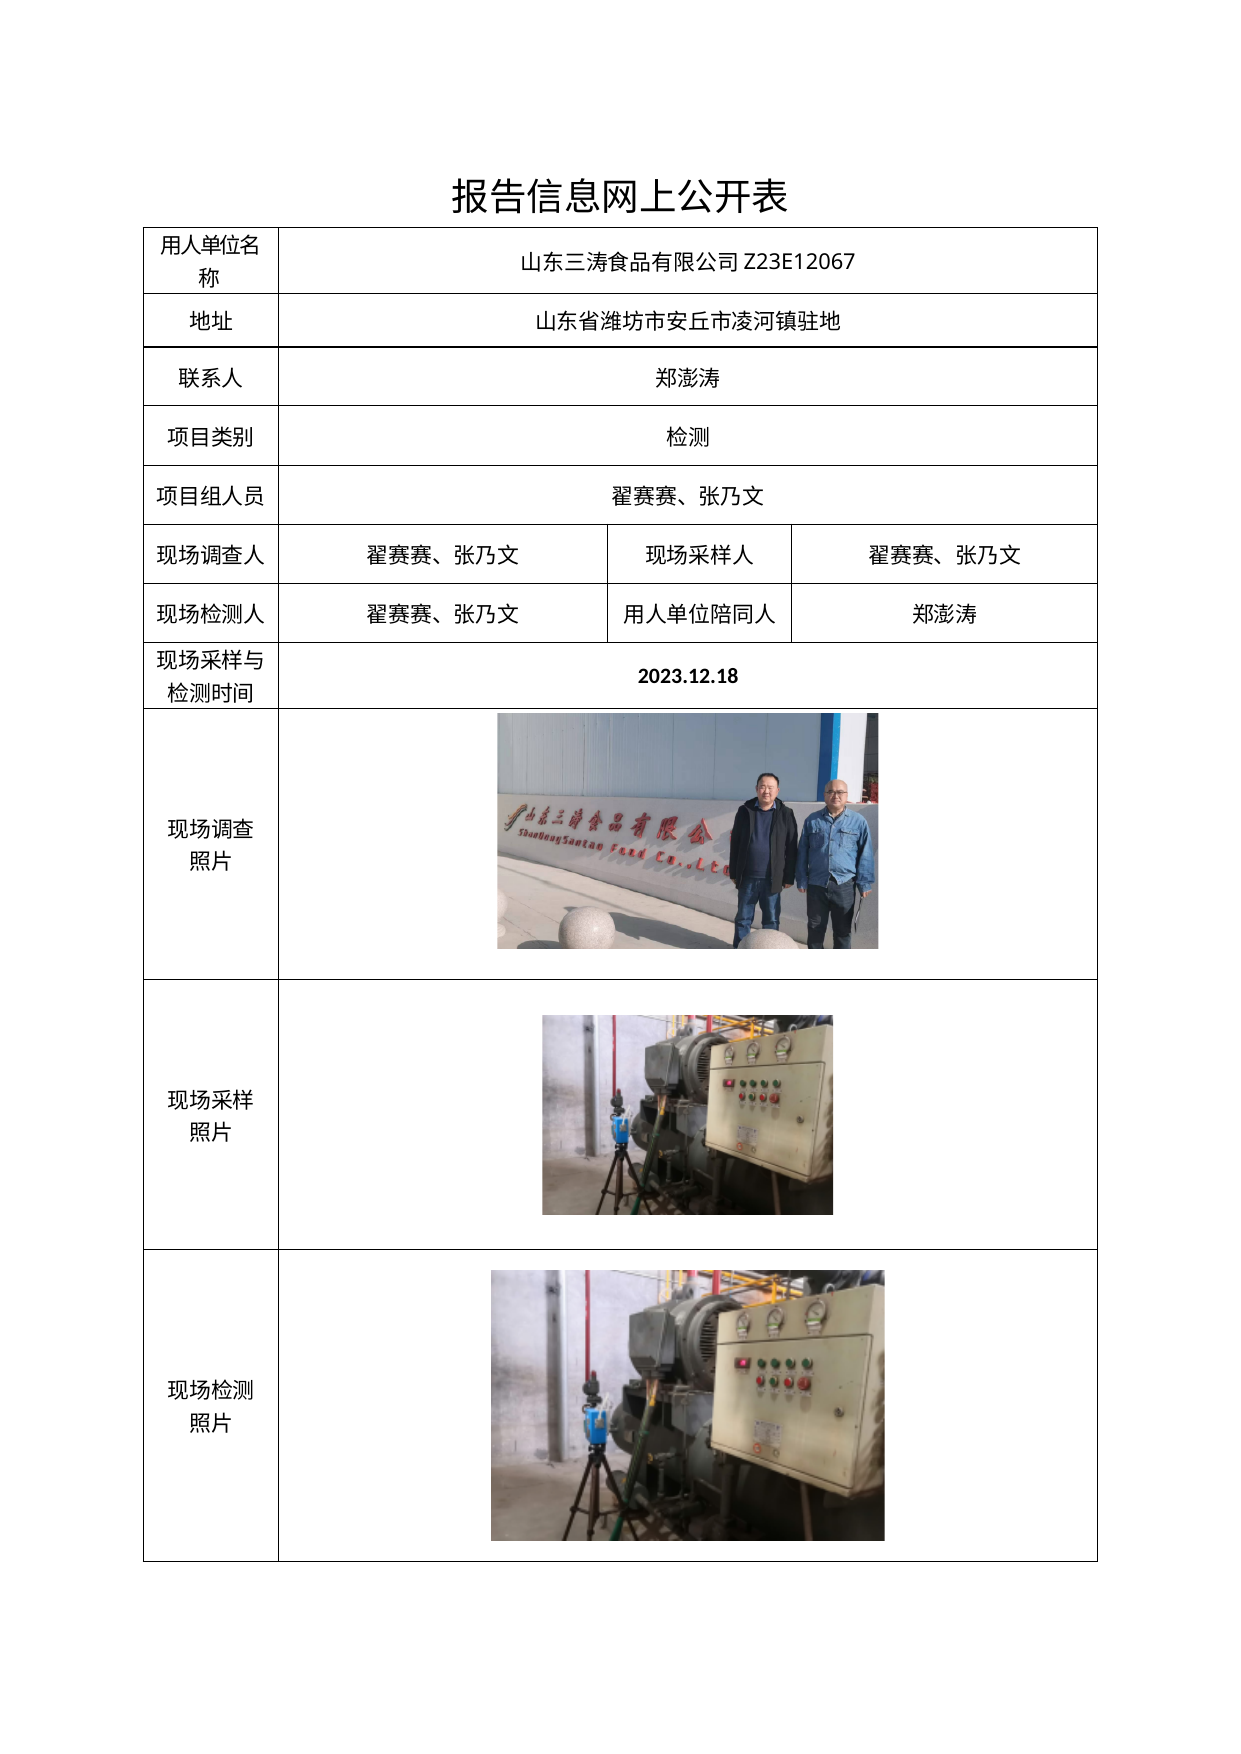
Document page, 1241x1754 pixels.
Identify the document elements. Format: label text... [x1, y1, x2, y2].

table_cell 翟赛赛、张乃文 [279, 525, 607, 583]
table_cell [279, 980, 1097, 1249]
table_cell 项目类别 [144, 406, 278, 464]
table_cell [279, 709, 1097, 979]
table_cell 郑澎涛 [792, 584, 1097, 642]
picture [542, 1015, 834, 1215]
table_cell 现场采样与检测时间 [144, 643, 278, 708]
table_cell 翟赛赛、张乃文 [792, 525, 1097, 583]
table_cell [279, 1250, 1097, 1561]
table_cell 郑澎涛 [279, 348, 1097, 405]
picture [497, 713, 879, 949]
table_cell 现场调查人 [144, 525, 278, 583]
table_cell 现场调查 照片 [144, 709, 278, 979]
table_header 用人单位名称 [144, 228, 278, 293]
table_cell 翟赛赛、张乃文 [279, 584, 607, 642]
table_header 山东三涛食品有限公司Z23E12067 [279, 228, 1097, 293]
table_cell 现场检测 照片 [144, 1250, 278, 1561]
table_cell 现场采样 照片 [144, 980, 278, 1249]
table_cell 现场采样人 [608, 525, 791, 583]
text 报告信息网上公开表 [187, 162, 1053, 227]
table_cell 地址 [144, 294, 278, 346]
table_cell 翟赛赛、张乃文 [279, 466, 1097, 523]
table_cell 检测 [279, 406, 1097, 464]
table_cell 用人单位陪同人 [608, 584, 791, 642]
table_cell 现场检测人 [144, 584, 278, 642]
table_cell 联系人 [144, 348, 278, 405]
picture [491, 1270, 885, 1541]
table_cell 山东省潍坊市安丘市凌河镇驻地 [279, 294, 1097, 346]
table_cell 2023.12.18 [279, 643, 1097, 708]
table_cell 项目组人员 [144, 466, 278, 523]
